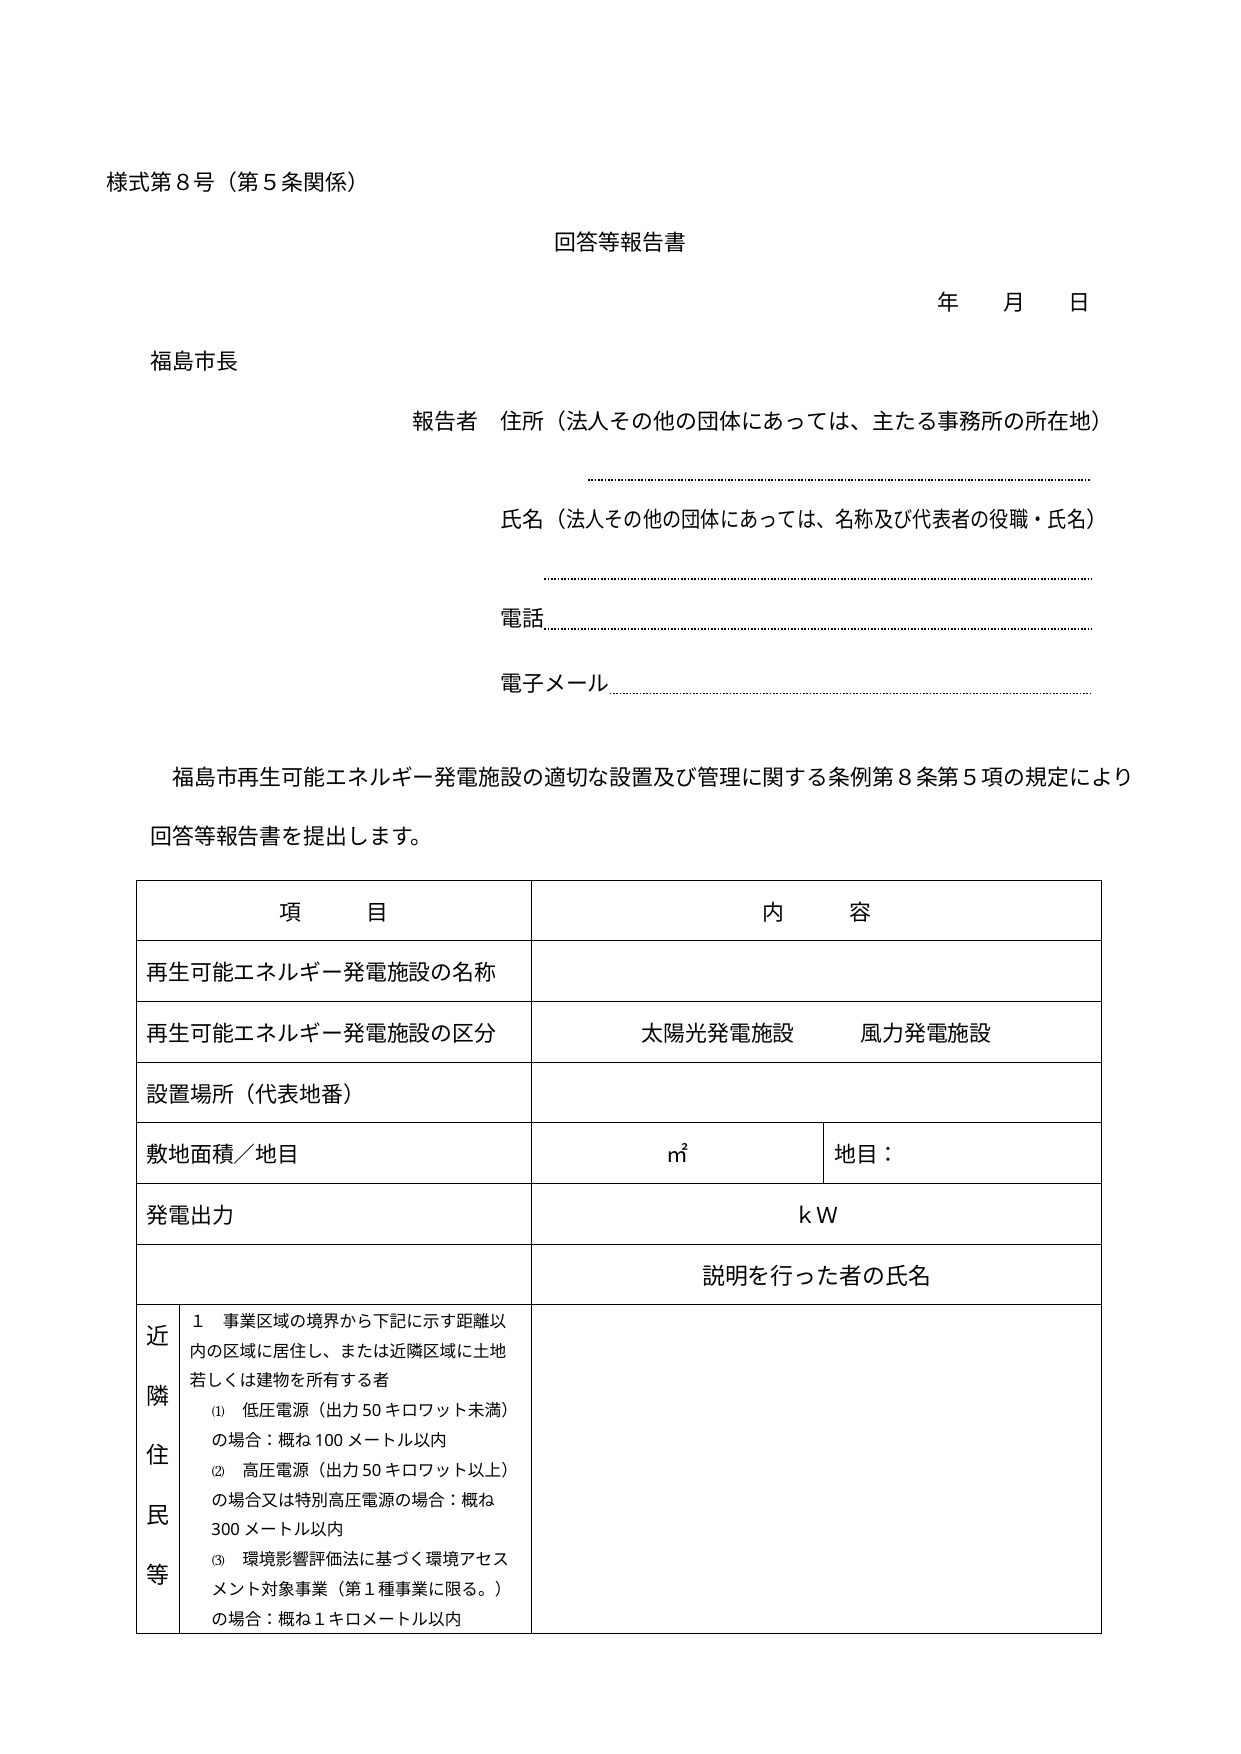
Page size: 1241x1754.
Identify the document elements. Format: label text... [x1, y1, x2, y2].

text 福島市長 [106, 330, 1134, 390]
table_cell 再生可能エネルギー発電施設の名称 [137, 941, 531, 1001]
text 回答等報告書 [106, 211, 1134, 271]
text 報告者 住所（法人その他の団体にあっては、主たる事務所の所在地） [106, 390, 1113, 449]
text 福島市再生可能エネルギー発電施設の適切な設置及び管理に関する条例第８条第５項の規定により、回答等報告書を提出します。 [150, 746, 1134, 865]
text 氏名（法人その他の団体にあっては、名称及び代表者の役職・氏名） [106, 488, 1125, 548]
table_header 内 容 [532, 881, 1101, 940]
text 電話 [106, 587, 1134, 647]
table_cell ㎡ [532, 1123, 823, 1183]
table_cell 地目： [824, 1123, 1101, 1183]
table_cell 敷地面積／地目 [137, 1123, 531, 1183]
text 様式第８号（第５条関係） [106, 151, 1134, 211]
table_cell 説明を行った者の氏名 [532, 1245, 1101, 1304]
table_cell ｋＷ [532, 1184, 1101, 1243]
table_cell 再生可能エネルギー発電施設の区分 [137, 1002, 531, 1062]
table_cell [532, 1305, 1101, 1633]
text 年 月 日 [106, 271, 1134, 330]
table_cell [137, 1245, 531, 1304]
table_cell [532, 941, 1101, 1001]
table_header 項 目 [137, 881, 531, 940]
table_cell 発電出力 [137, 1184, 531, 1243]
table_cell 設置場所（代表地番） [137, 1063, 531, 1122]
text 電子メール [106, 652, 1134, 711]
table_cell 太陽光発電施設 風力発電施設 [532, 1002, 1101, 1062]
table_cell [532, 1063, 1101, 1122]
table_cell １ 事業区域の境界から下記に示す距離以内の区域に居住し、または近隣区域に土地若しくは建物を所有する者 ⑴ 低圧電源（出力50キロワット未満）の場合：概ね100メートル以内 ⑵ 高圧電源（出力50キロワット以上）の場合又は特別高圧電源の場合：概ね300メートル以内 ⑶ 環境影響評価法に基づく環境アセスメント対象事業（第１種事業に限る。）の場合：概ね１キロメートル以内 [180, 1305, 531, 1633]
table_cell 近隣住民等の区分 [137, 1305, 179, 1633]
